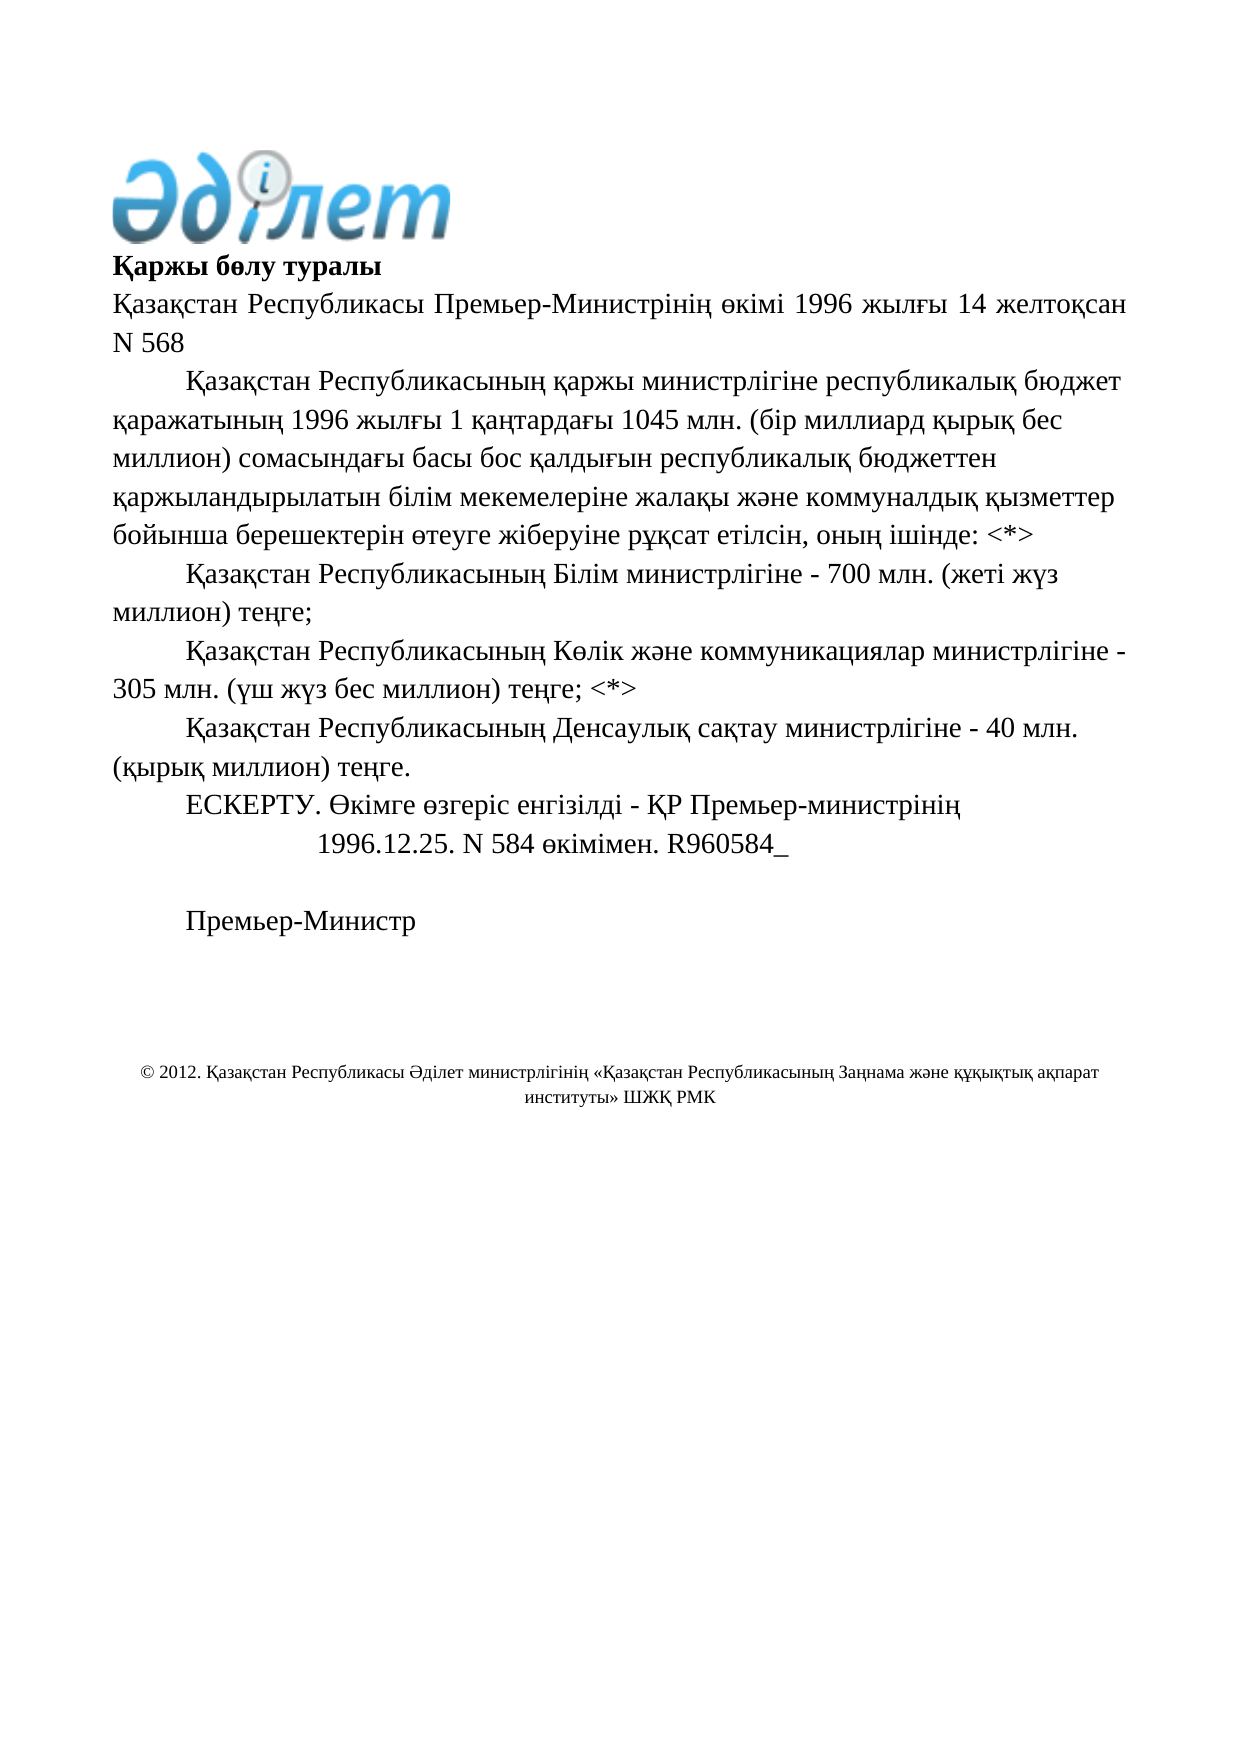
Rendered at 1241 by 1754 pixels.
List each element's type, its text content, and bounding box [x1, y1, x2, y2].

text Қазақстан Республикасының қаржы министрлiгiне республикалық бюджет қаражатының 1996 жылғы 1 қаңтардағы 1045 млн. (бiр миллиард қырық бес миллион) сомасындағы басы бос қалдығын республикалық бюджеттен қаржыландырылатын бiлiм мекемелерiне жалақы және коммуналдық қызметтер бойынша берешектерiн өтеуге жiберуiне рұқсат етiлсiн, оның iшiнде: <*> Қазақстан Республикасының Бiлiм министрлiгiне - 700 млн. (жетi жүз миллион) теңге; Қазақстан Республикасының Көлiк және коммуникациялар министрлiгiне - 305 млн. (үш жүз бес миллион) теңге; <*> Қазақстан Республикасының Денсаулық сақтау министрлiгiне - 40 млн. (қырық миллион) теңге. ЕСКЕРТУ. Өкiмге өзгерiс енгiзiлдi - ҚР Премьер-министрiнiң 1996.12.25. N 584 өкiмiмен. R960584_ Премьер-Министр [112, 363, 1128, 967]
text Қаржы бөлу туралы [112, 248, 1128, 281]
picture [112, 150, 451, 244]
text © 2012. Қазақстан Республикасы Әділет министрлігінің «Қазақстан Республикасының Заңнама және құқықтық ақпарат институты» ШЖҚ РМК [112, 1061, 1128, 1107]
text Қазақстан Республикасы Премьер-Министрiнiң өкiмi 1996 жылғы 14 желтоқсан N 568 [112, 286, 1128, 358]
